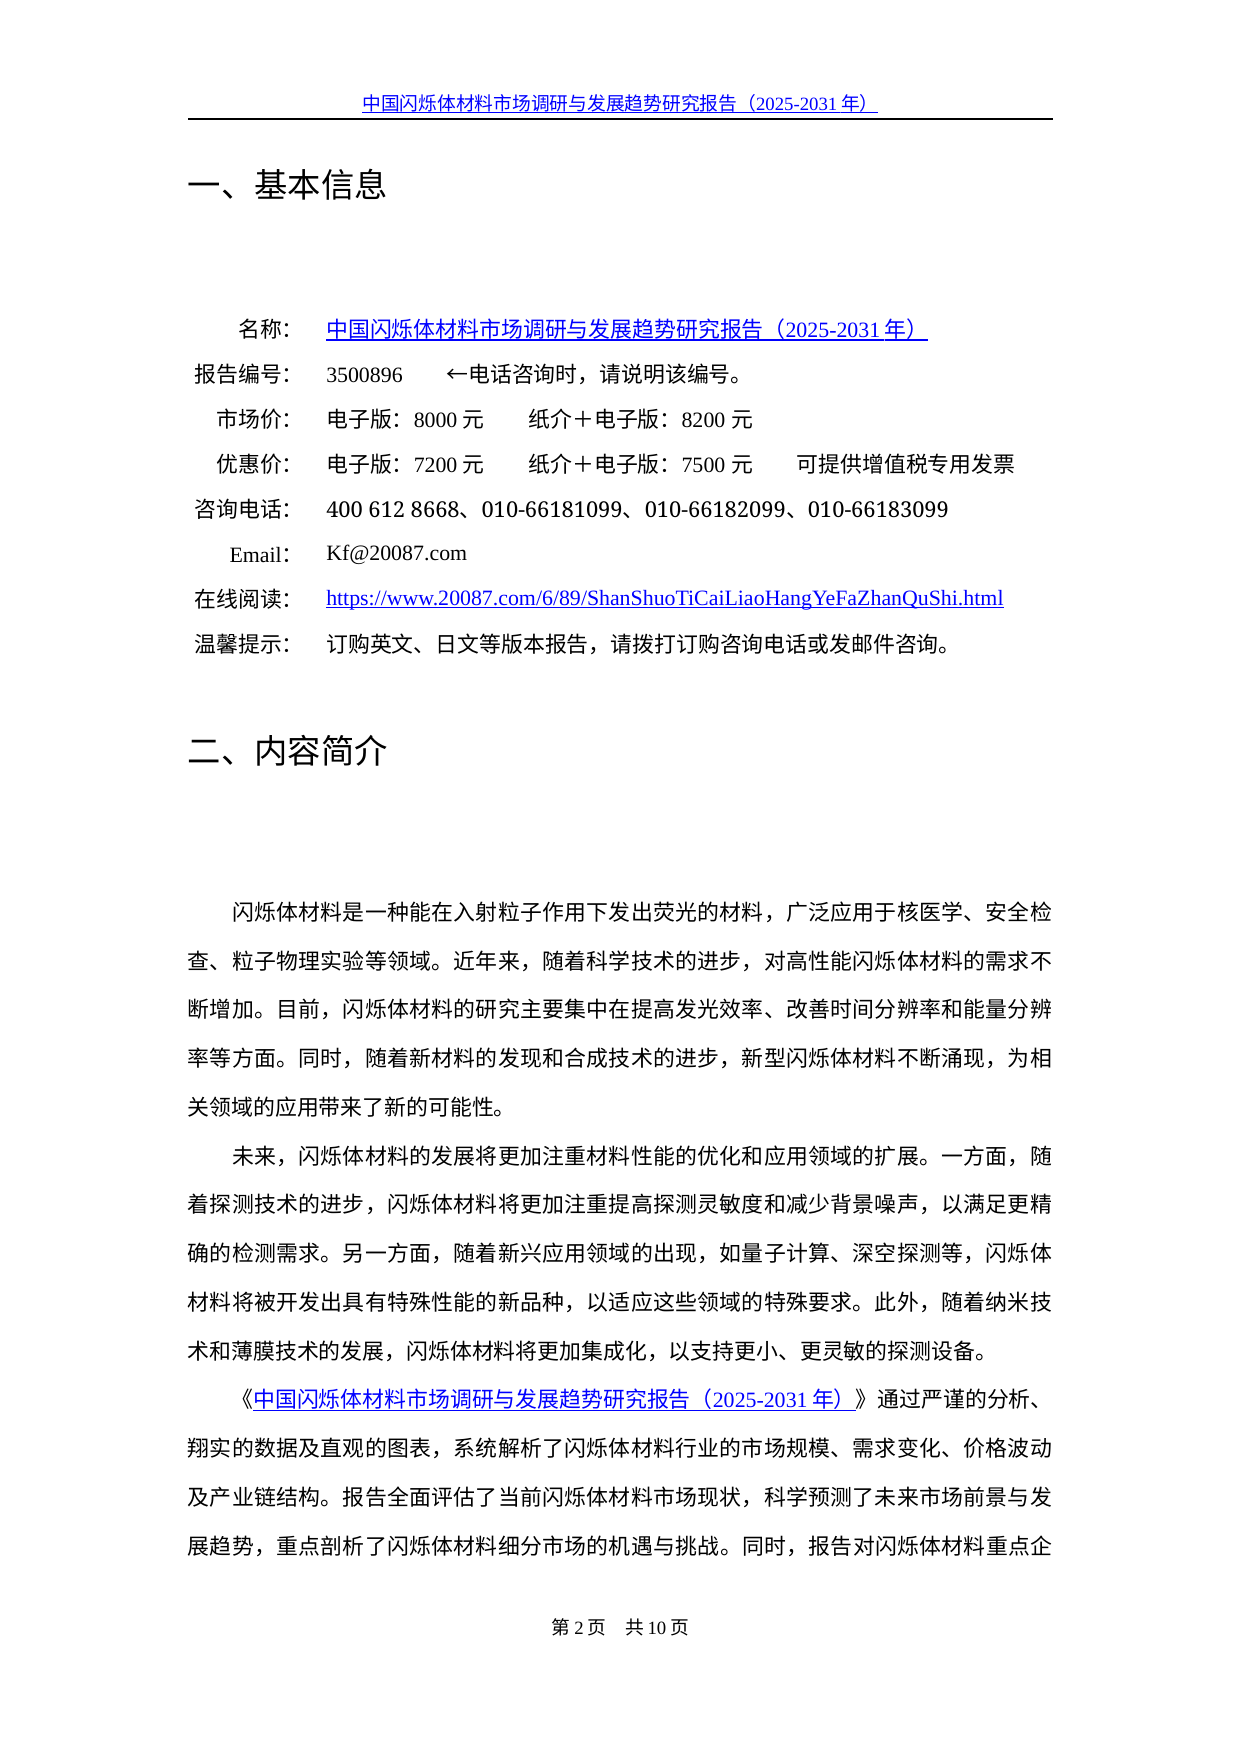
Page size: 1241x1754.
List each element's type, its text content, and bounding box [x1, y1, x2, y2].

table_cell Kf@20087.com [315, 537, 1073, 582]
table_cell 400 612 8668、010-66181099、010-66182099、010-66183099 [315, 492, 1073, 537]
table_cell [315, 582, 1073, 627]
table_cell 电子版：7200 元 纸介＋电子版：7500 元 可提供增值税专用发票 [315, 447, 1073, 492]
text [187, 894, 1053, 1561]
table_header 中国闪烁体材料市场调研与发展趋势研究报告（2025-2031年） [315, 312, 1073, 357]
table_cell 咨询电话： [167, 492, 315, 537]
title 二、内容简介 [187, 717, 1053, 782]
table_cell 市场价： [167, 402, 315, 447]
table_cell Email： [167, 537, 315, 582]
table_cell 温馨提示： [167, 627, 315, 672]
table_cell 在线阅读： [167, 582, 315, 627]
table_cell 优惠价： [167, 447, 315, 492]
table_cell 电子版：8000 元 纸介＋电子版：8200 元 [315, 402, 1073, 447]
table_header 名称： [167, 312, 315, 357]
table_cell 报告编号： [167, 357, 315, 402]
table_cell 3500896 ←电话咨询时，请说明该编号。 [315, 357, 1073, 402]
table_cell 订购英文、日文等版本报告，请拨打订购咨询电话或发邮件咨询。 [315, 627, 1073, 672]
title 一、基本信息 [187, 150, 1053, 215]
